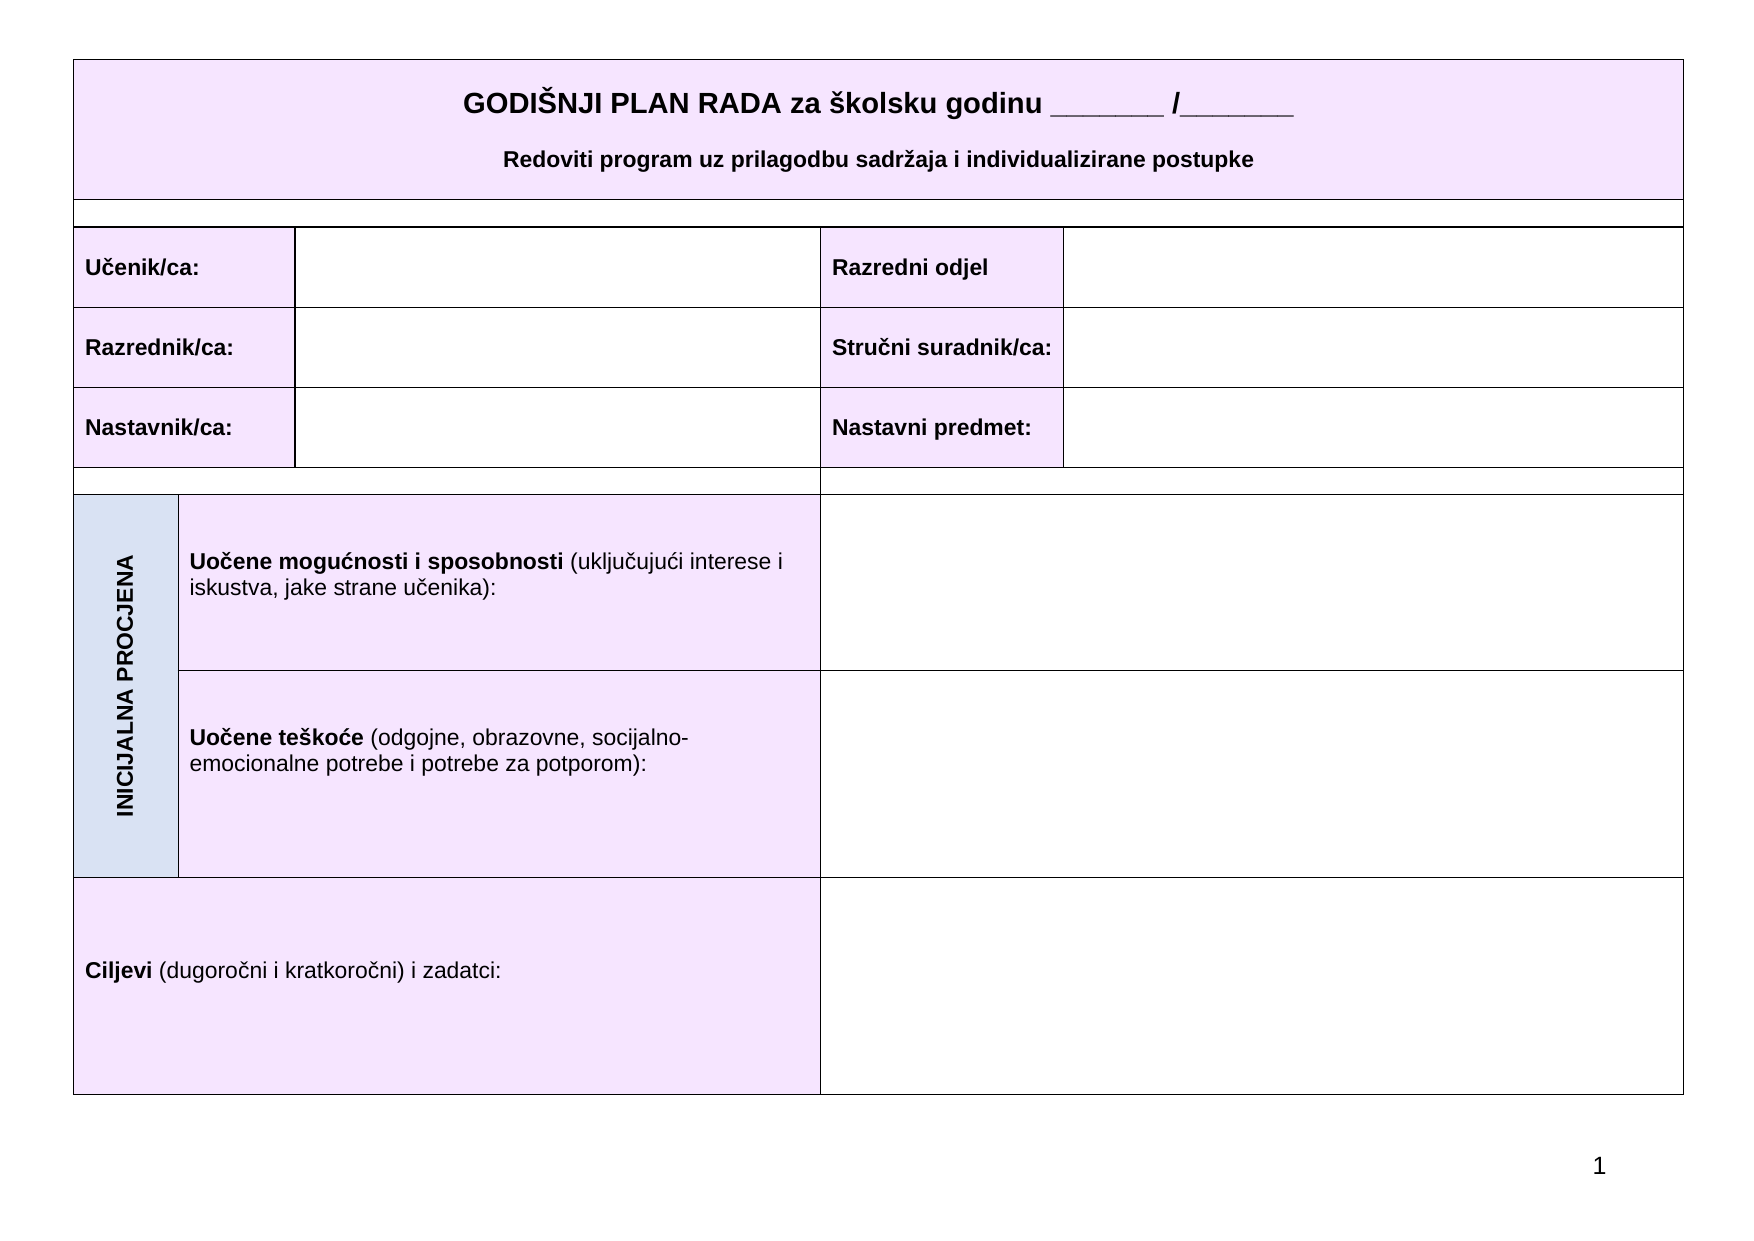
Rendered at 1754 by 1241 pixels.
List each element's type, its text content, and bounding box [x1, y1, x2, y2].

table_cell Uočene mogućnosti i sposobnosti (uključujući interese i iskustva, jake strane učenika): [179, 495, 820, 670]
table_cell [1064, 228, 1683, 307]
table_cell [74, 200, 1683, 226]
table_cell Razrednik/ca: [74, 308, 294, 387]
table_cell [296, 308, 820, 387]
table_cell Nastavnik/ca: [74, 388, 294, 467]
table_header GODIŠNJI PLAN RADA za školsku godinu _______ /_______ Redoviti program uz prilagodbu sadržaja i individualizirane postupke [74, 60, 1683, 199]
table_cell [821, 495, 1683, 670]
table_cell Razredni odjel [821, 228, 1063, 307]
table_cell Stručni suradnik/ca: [821, 308, 1063, 387]
table_cell [296, 388, 820, 467]
table_cell INICIJALNA PROCJENA [74, 495, 178, 877]
table_cell [821, 468, 1683, 494]
table_cell [821, 671, 1683, 877]
table_cell [296, 228, 820, 307]
table_cell Uočene teškoće (odgojne, obrazovne, socijalno-emocionalne potrebe i potrebe za potporom): [179, 671, 820, 877]
table_cell [1064, 388, 1683, 467]
table_cell [1064, 308, 1683, 387]
table_cell Nastavni predmet: [821, 388, 1063, 467]
table_cell [821, 878, 1683, 1094]
table_cell Učenik/ca: [74, 228, 294, 307]
table_cell [74, 468, 820, 494]
table_cell Ciljevi (dugoročni i kratkoročni) i zadatci: [74, 878, 820, 1094]
